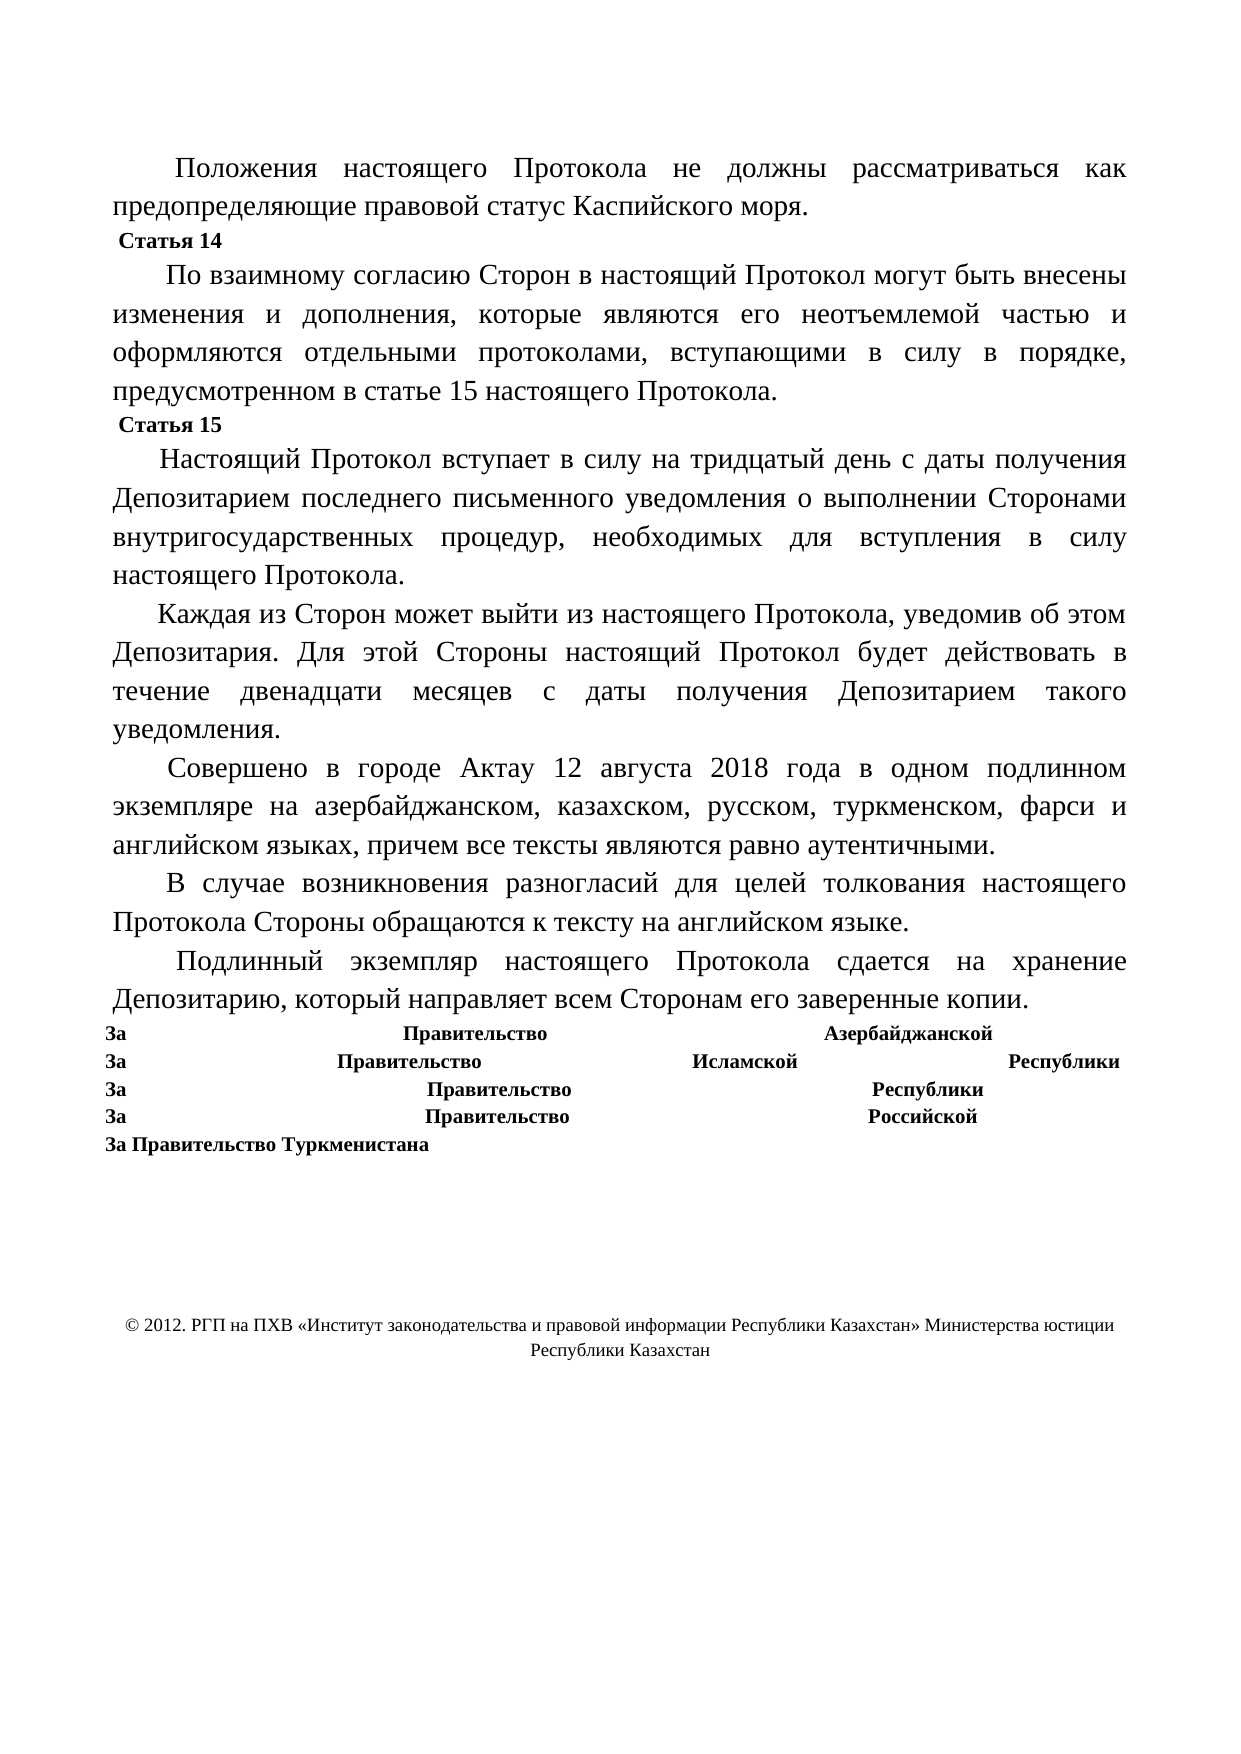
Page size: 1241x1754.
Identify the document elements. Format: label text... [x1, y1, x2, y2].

text Настоящий Протокол вступает в силу на тридцатый день с даты получения Депозитарием последнего письменного уведомления о выполнении Сторонами внутригосударственных процедур, необходимых для вступления в силу настоящего Протокола. [112, 442, 1128, 591]
text Положения настоящего Протокола не должны рассматриваться как предопределяющие правовой статус Каспийского моря. [112, 150, 1128, 222]
text Подлинный экземпляр настоящего Протокола сдается на хранение Депозитарию, который направляет всем Сторонам его заверенные копии. [112, 943, 1128, 1015]
text Статья 14 [112, 227, 1128, 253]
text Совершено в городе Актау 12 августа 2018 года в одном подлинном экземпляре на азербайджанском, казахском, русском, туркменском, фарси и английском языках, причем все тексты являются равно аутентичными. [112, 750, 1128, 861]
table_header За Правительство Азербайджанской Республики За Правительство Исламской Республики Иран За Правительство Республики Казахстан За Правительство Российской Федерации За Правительство Туркменистана [101, 1020, 1240, 1163]
text По взаимному согласию Сторон в настоящий Протокол могут быть внесены изменения и дополнения, которые являются его неотъемлемой частью и оформляются отдельными протоколами, вступающими в силу в порядке, предусмотренном в статье 15 настоящего Протокола. [112, 257, 1128, 406]
text В случае возникновения разногласий для целей толкования настоящего Протокола Стороны обращаются к тексту на английском языке. [112, 866, 1128, 938]
text Каждая из Сторон может выйти из настоящего Протокола, уведомив об этом Депозитария. Для этой Стороны настоящий Протокол будет действовать в течение двенадцати месяцев с даты получения Депозитарием такого уведомления. [112, 596, 1128, 745]
text Статья 15 [112, 411, 1128, 438]
text © 2012. РГП на ПХВ «Институт законодательства и правовой информации Республики Казахстан» Министерства юстиции Республики Казахстан [112, 1314, 1128, 1361]
